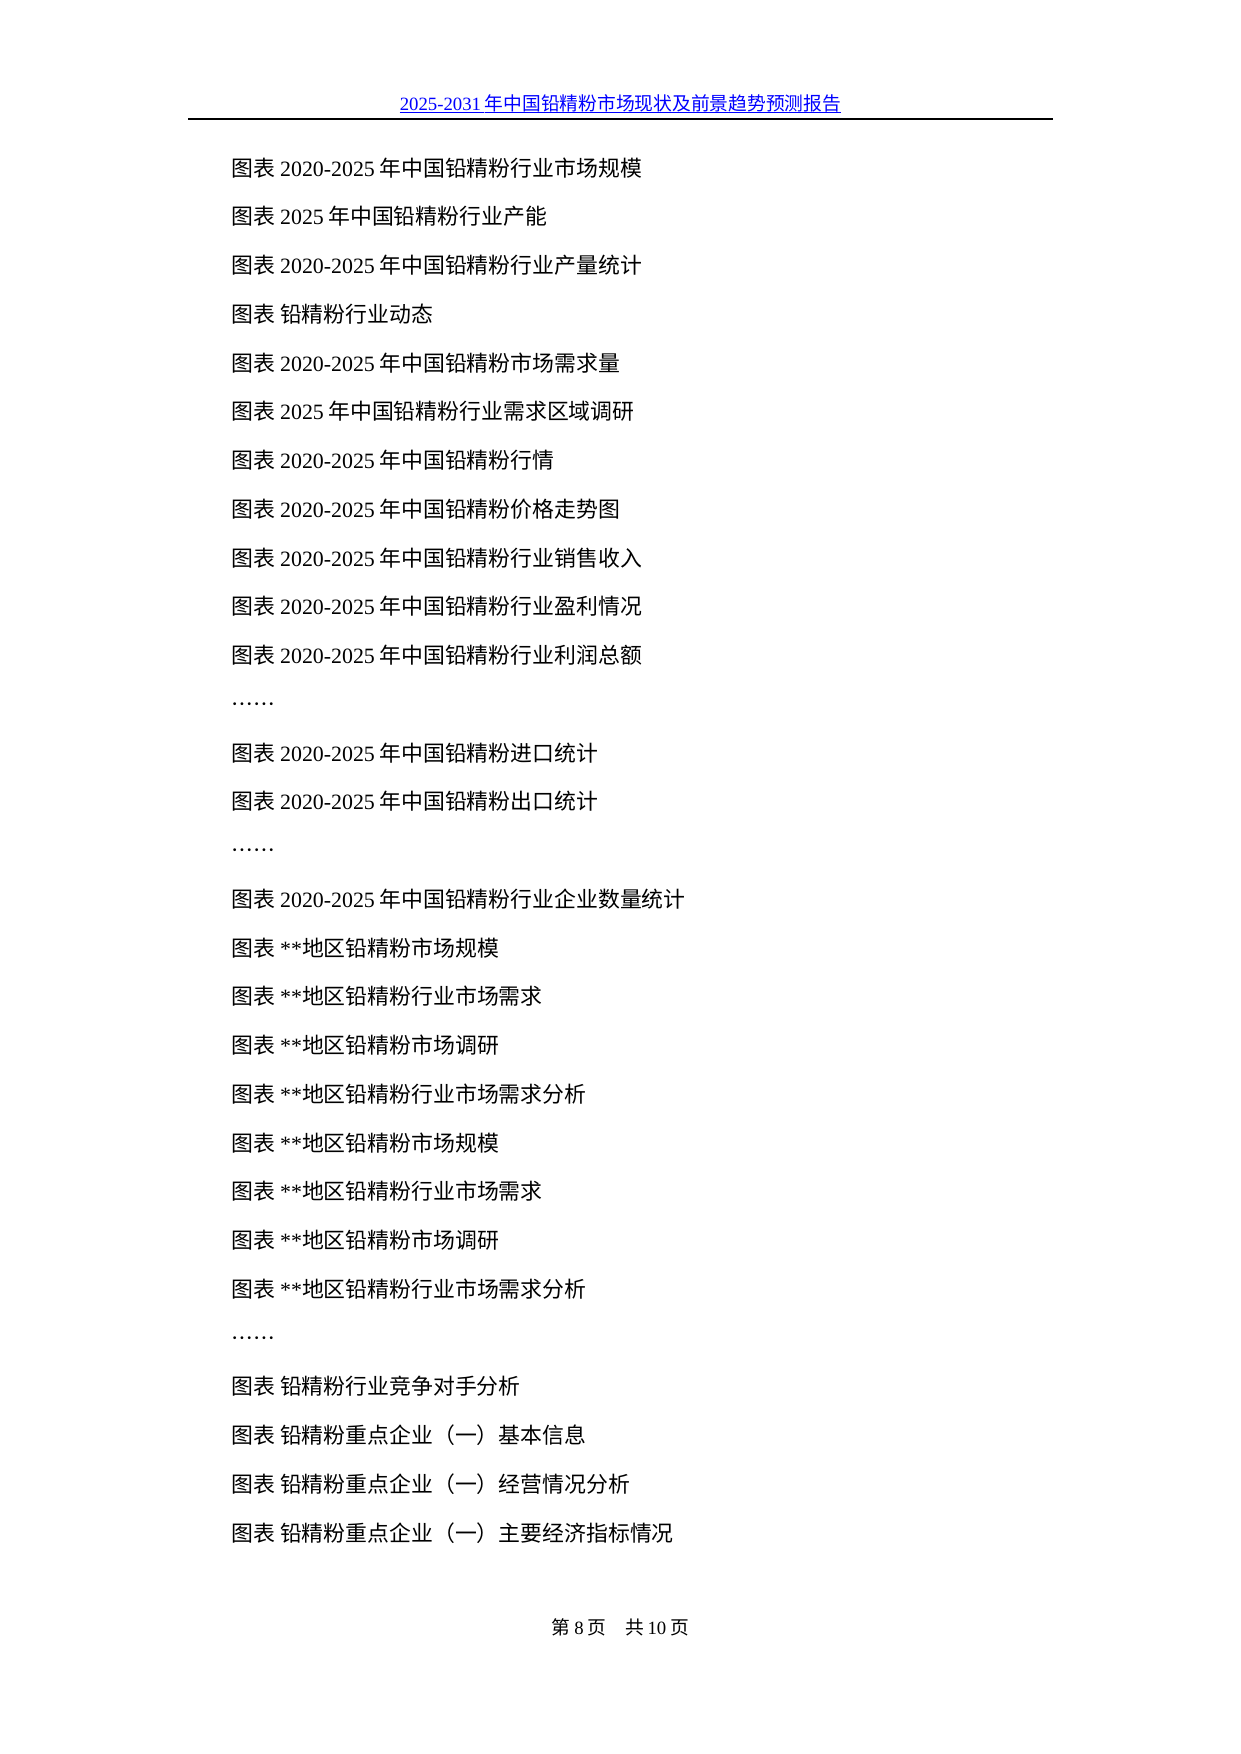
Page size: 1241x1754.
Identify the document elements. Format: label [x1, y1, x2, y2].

text [187, 150, 1053, 1548]
